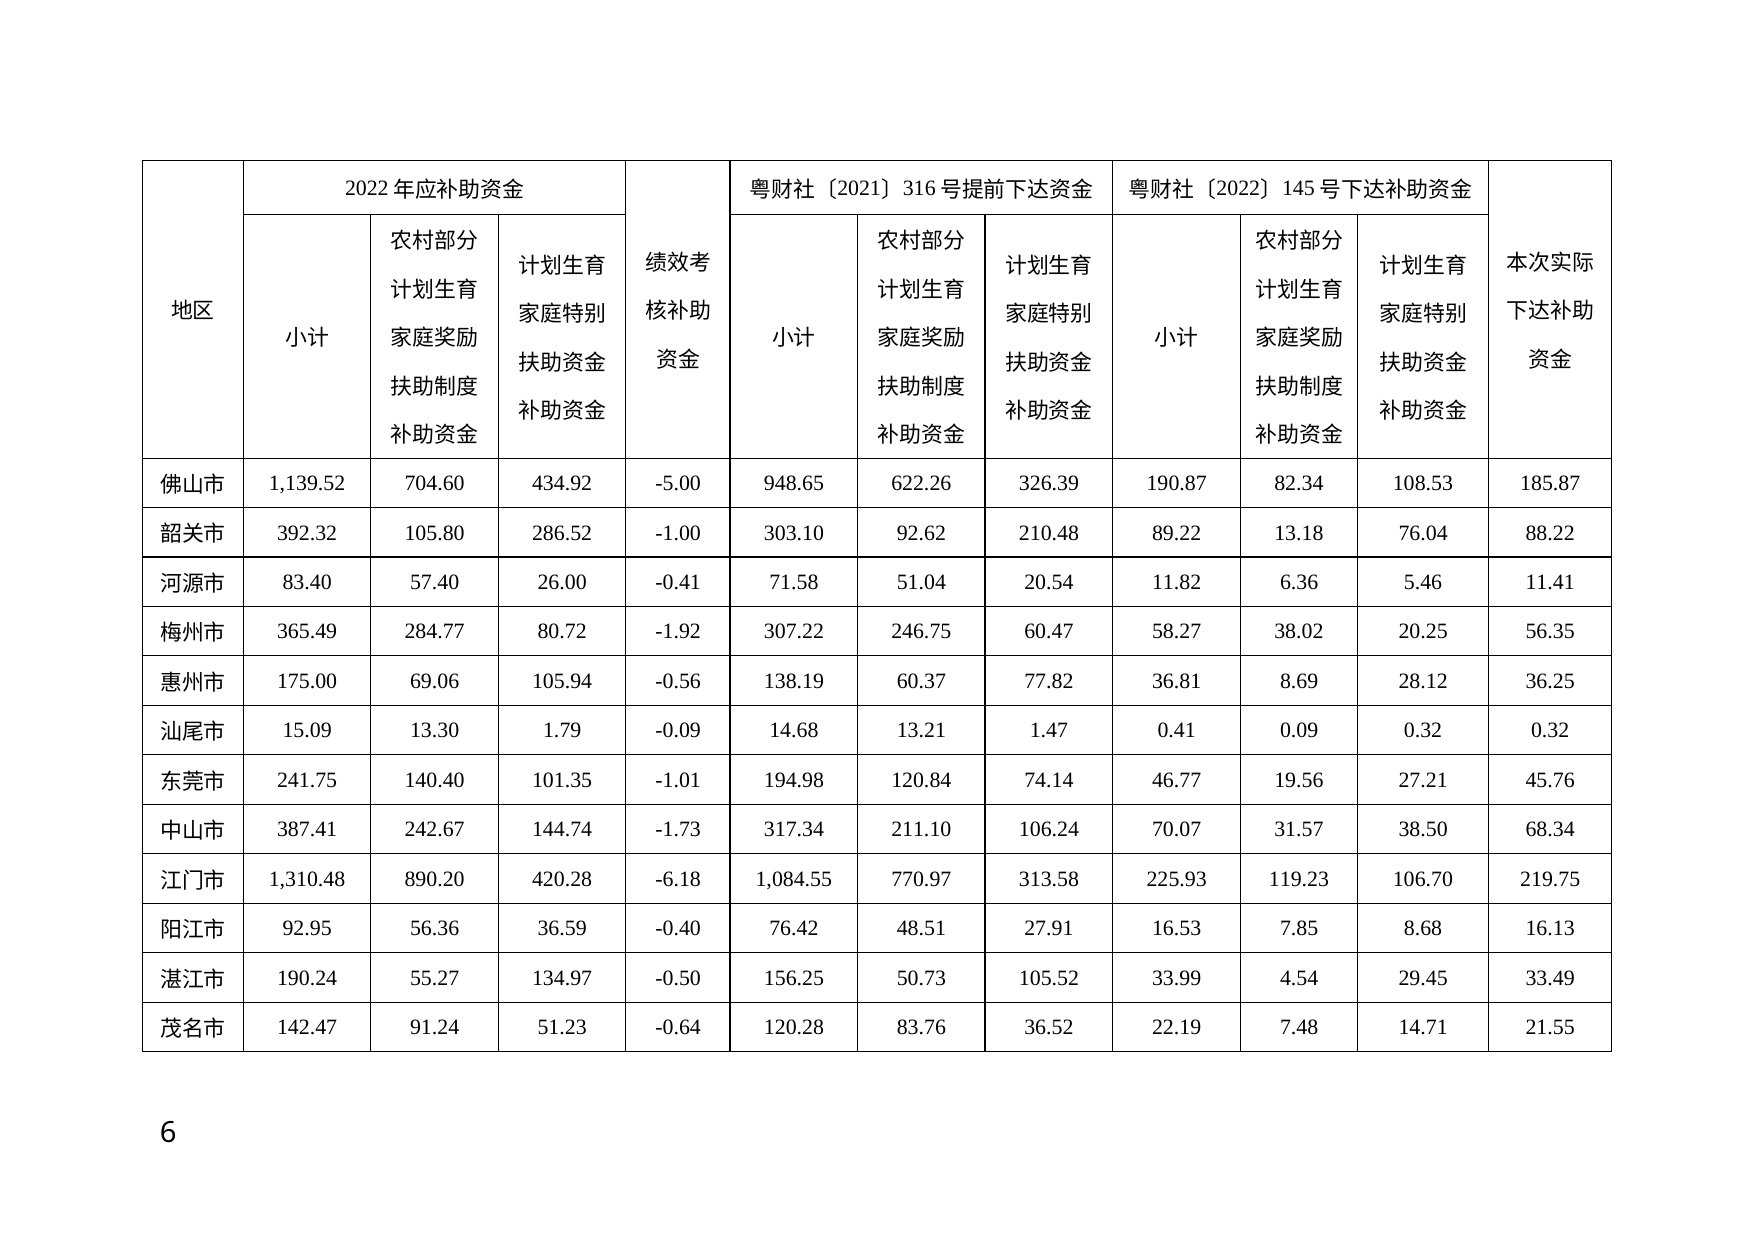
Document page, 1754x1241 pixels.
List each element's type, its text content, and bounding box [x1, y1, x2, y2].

table_cell 29.45 [1358, 953, 1488, 1002]
table_cell 286.52 [499, 508, 625, 556]
table_cell 27.91 [986, 904, 1112, 952]
table_cell 15.09 [244, 706, 370, 754]
table_cell 11.41 [1489, 558, 1611, 606]
table_cell 56.35 [1489, 607, 1611, 655]
table_cell 58.27 [1113, 607, 1240, 655]
table_cell 茂名市 [143, 1003, 243, 1051]
table_cell 770.97 [858, 854, 984, 903]
table_cell 82.34 [1241, 459, 1357, 507]
table_cell 28.12 [1358, 656, 1488, 705]
table_cell 20.25 [1358, 607, 1488, 655]
table_cell 51.04 [858, 558, 984, 606]
table_cell 142.47 [244, 1003, 370, 1051]
table_cell 105.94 [499, 656, 625, 705]
table_cell 106.24 [986, 805, 1112, 853]
table_cell 74.14 [986, 755, 1112, 804]
table_cell 120.28 [731, 1003, 857, 1051]
table_cell 梅州市 [143, 607, 243, 655]
table_cell 33.99 [1113, 953, 1240, 1002]
table_cell 56.36 [371, 904, 498, 952]
table_header 绩效考核补助资金 [626, 161, 729, 457]
table_cell 农村部分计划生育家庭奖励扶助制度补助资金 [1241, 215, 1357, 457]
table_cell 佛山市 [143, 459, 243, 507]
table_cell 50.73 [858, 953, 984, 1002]
table_cell 434.92 [499, 459, 625, 507]
table_cell 307.22 [731, 607, 857, 655]
table_cell 55.27 [371, 953, 498, 1002]
table_cell 1.47 [986, 706, 1112, 754]
table_cell 13.18 [1241, 508, 1357, 556]
table_cell 计划生育家庭特别扶助资金补助资金 [986, 215, 1112, 457]
table_cell 0.32 [1358, 706, 1488, 754]
table_cell 农村部分计划生育家庭奖励扶助制度补助资金 [858, 215, 984, 457]
table_cell 225.93 [1113, 854, 1240, 903]
table_cell 36.81 [1113, 656, 1240, 705]
table_cell 317.34 [731, 805, 857, 853]
table_cell 60.47 [986, 607, 1112, 655]
table_cell 36.52 [986, 1003, 1112, 1051]
table_cell 16.13 [1489, 904, 1611, 952]
table_cell -1.01 [626, 755, 729, 804]
table_cell 0.41 [1113, 706, 1240, 754]
table_cell 中山市 [143, 805, 243, 853]
table_cell 80.72 [499, 607, 625, 655]
table_cell 5.46 [1358, 558, 1488, 606]
table_header 地区 [143, 161, 243, 457]
table_cell 70.07 [1113, 805, 1240, 853]
table_cell 33.49 [1489, 953, 1611, 1002]
table_cell 77.82 [986, 656, 1112, 705]
table_cell 小计 [1113, 215, 1240, 457]
table_cell 313.58 [986, 854, 1112, 903]
table_cell 45.76 [1489, 755, 1611, 804]
table_cell 219.75 [1489, 854, 1611, 903]
table_cell -0.09 [626, 706, 729, 754]
table_cell 190.87 [1113, 459, 1240, 507]
table_cell 22.19 [1113, 1003, 1240, 1051]
table_cell 303.10 [731, 508, 857, 556]
table_cell 622.26 [858, 459, 984, 507]
table_cell 惠州市 [143, 656, 243, 705]
table_cell 326.39 [986, 459, 1112, 507]
table_cell 20.54 [986, 558, 1112, 606]
table_cell -0.50 [626, 953, 729, 1002]
table_cell -1.00 [626, 508, 729, 556]
table_cell 48.51 [858, 904, 984, 952]
table_cell 365.49 [244, 607, 370, 655]
table_cell 190.24 [244, 953, 370, 1002]
table_cell -1.73 [626, 805, 729, 853]
table_cell 144.74 [499, 805, 625, 853]
table_cell 1,084.55 [731, 854, 857, 903]
table_cell 46.77 [1113, 755, 1240, 804]
table_cell 4.54 [1241, 953, 1357, 1002]
table_cell 948.65 [731, 459, 857, 507]
table_cell 38.50 [1358, 805, 1488, 853]
table_cell -1.92 [626, 607, 729, 655]
table_cell 210.48 [986, 508, 1112, 556]
table_cell 8.69 [1241, 656, 1357, 705]
table_cell 106.70 [1358, 854, 1488, 903]
table_cell 68.34 [1489, 805, 1611, 853]
table_cell 0.09 [1241, 706, 1357, 754]
table_cell 420.28 [499, 854, 625, 903]
table_cell 计划生育家庭特别扶助资金补助资金 [1358, 215, 1488, 457]
table_cell 36.59 [499, 904, 625, 952]
table_cell 92.62 [858, 508, 984, 556]
table_cell 392.32 [244, 508, 370, 556]
table_cell 11.82 [1113, 558, 1240, 606]
table_cell 湛江市 [143, 953, 243, 1002]
table_cell 89.22 [1113, 508, 1240, 556]
table_cell 134.97 [499, 953, 625, 1002]
table_cell 105.52 [986, 953, 1112, 1002]
table_cell 6.36 [1241, 558, 1357, 606]
table_header 本次实际下达补助资金 [1489, 161, 1611, 457]
table_cell 31.57 [1241, 805, 1357, 853]
table_cell 76.04 [1358, 508, 1488, 556]
table_cell 19.56 [1241, 755, 1357, 804]
table_cell -5.00 [626, 459, 729, 507]
table_cell 246.75 [858, 607, 984, 655]
table_cell 27.21 [1358, 755, 1488, 804]
table_cell 108.53 [1358, 459, 1488, 507]
table_cell -0.64 [626, 1003, 729, 1051]
table_cell 0.32 [1489, 706, 1611, 754]
table_cell 185.87 [1489, 459, 1611, 507]
table_cell 21.55 [1489, 1003, 1611, 1051]
table_cell 91.24 [371, 1003, 498, 1051]
table_cell 8.68 [1358, 904, 1488, 952]
table_cell 60.37 [858, 656, 984, 705]
table_cell 14.68 [731, 706, 857, 754]
table_header 粤财社〔2022〕145号下达补助资金 [1113, 161, 1488, 214]
table_cell 76.42 [731, 904, 857, 952]
table_cell 河源市 [143, 558, 243, 606]
table_cell 92.95 [244, 904, 370, 952]
table_cell 计划生育家庭特别扶助资金补助资金 [499, 215, 625, 457]
table_cell 119.23 [1241, 854, 1357, 903]
table_cell 105.80 [371, 508, 498, 556]
table_cell 7.85 [1241, 904, 1357, 952]
table_cell 汕尾市 [143, 706, 243, 754]
table_cell 704.60 [371, 459, 498, 507]
table_cell 194.98 [731, 755, 857, 804]
table_cell 83.40 [244, 558, 370, 606]
table_cell 小计 [731, 215, 857, 457]
table_cell 69.06 [371, 656, 498, 705]
table_cell 7.48 [1241, 1003, 1357, 1051]
table_cell 38.02 [1241, 607, 1357, 655]
table_cell 26.00 [499, 558, 625, 606]
table_cell 57.40 [371, 558, 498, 606]
table_cell 1,310.48 [244, 854, 370, 903]
table_cell 241.75 [244, 755, 370, 804]
table_cell 83.76 [858, 1003, 984, 1051]
table_cell 120.84 [858, 755, 984, 804]
table_cell 农村部分计划生育家庭奖励扶助制度补助资金 [371, 215, 498, 457]
table_cell 小计 [244, 215, 370, 457]
table_cell 71.58 [731, 558, 857, 606]
table_cell 16.53 [1113, 904, 1240, 952]
table_cell 211.10 [858, 805, 984, 853]
table_cell 14.71 [1358, 1003, 1488, 1051]
table_cell -0.56 [626, 656, 729, 705]
table_cell 江门市 [143, 854, 243, 903]
table_cell 101.35 [499, 755, 625, 804]
table_cell -0.41 [626, 558, 729, 606]
table_cell 51.23 [499, 1003, 625, 1051]
table_cell 138.19 [731, 656, 857, 705]
table_cell -6.18 [626, 854, 729, 903]
table_cell 1.79 [499, 706, 625, 754]
table_cell 36.25 [1489, 656, 1611, 705]
table_cell 140.40 [371, 755, 498, 804]
table_cell 13.30 [371, 706, 498, 754]
table_cell 242.67 [371, 805, 498, 853]
table_cell 13.21 [858, 706, 984, 754]
table_cell 1,139.52 [244, 459, 370, 507]
table_cell 890.20 [371, 854, 498, 903]
table_cell 284.77 [371, 607, 498, 655]
table_cell 156.25 [731, 953, 857, 1002]
table_cell 175.00 [244, 656, 370, 705]
table_cell 阳江市 [143, 904, 243, 952]
table_cell -0.40 [626, 904, 729, 952]
table_cell 88.22 [1489, 508, 1611, 556]
table_cell 387.41 [244, 805, 370, 853]
table_cell 韶关市 [143, 508, 243, 556]
table_cell 东莞市 [143, 755, 243, 804]
table_header 2022年应补助资金 [244, 161, 625, 214]
table_header 粤财社〔2021〕316号提前下达资金 [731, 161, 1112, 214]
